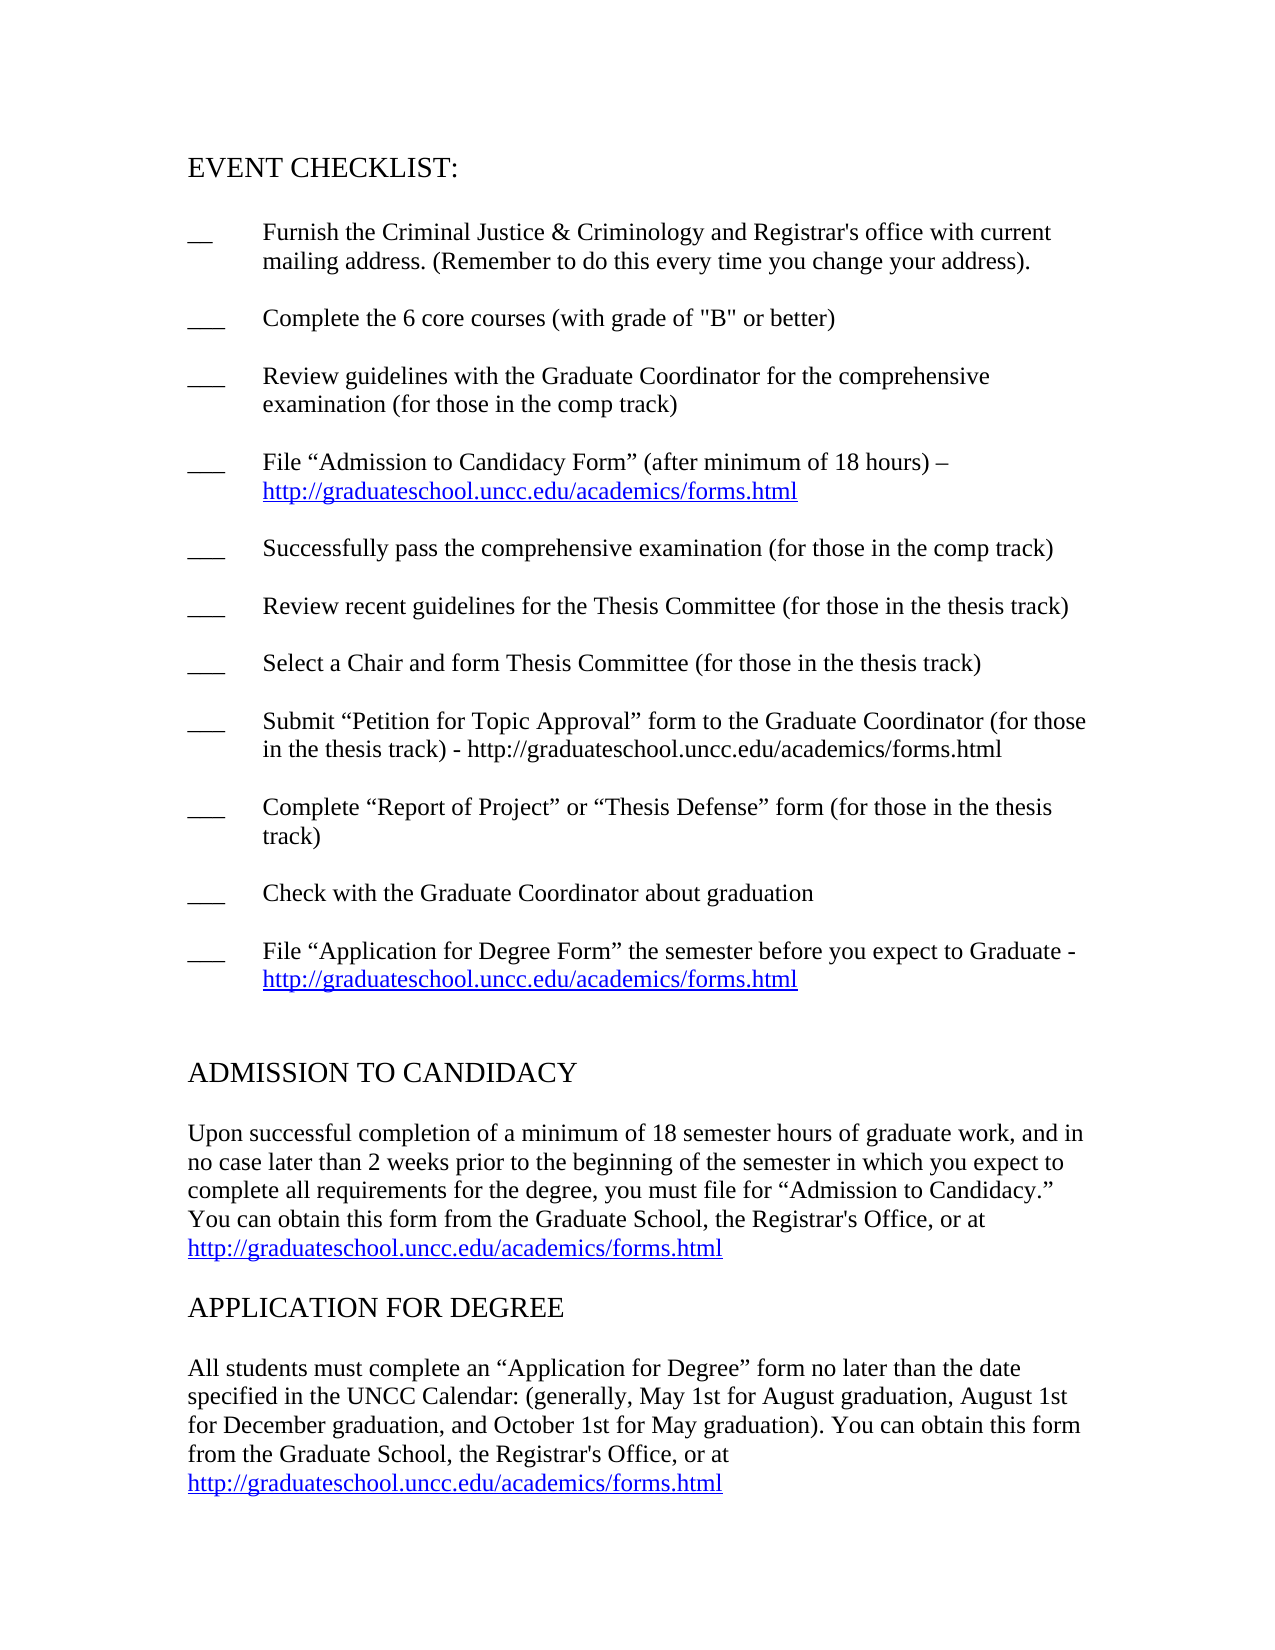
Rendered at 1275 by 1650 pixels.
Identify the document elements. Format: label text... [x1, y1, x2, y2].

text ___ Complete the 6 core courses (with grade of "B" or better) [187, 303, 1087, 332]
text ___ File “Application for Degree Form” the semester before you expect to Graduate - [187, 936, 1087, 964]
text ___ Select a Chair and form Thesis Committee (for those in the thesis track) [187, 648, 1087, 677]
text http://graduateschool.uncc.edu/academics/forms.html [187, 1233, 1087, 1262]
text ___ Submit “Petition for Topic Approval” form to the Graduate Coordinator (for those in the thesis track) - http://graduateschool.uncc.edu/academics/forms.html [187, 706, 1087, 763]
text All students must complete an “Application for Degree” form no later than the date specified in the UNCC Calendar: (generally, May 1st for August graduation, August 1st for December graduation, and October 1st for May graduation). You can obtain this form from the Graduate School, the Registrar's Office, or at http://graduateschool.uncc.edu/academics/forms.html [187, 1353, 1087, 1496]
text ___ Successfully pass the comprehensive examination (for those in the comp track) [187, 533, 1087, 562]
text ___ Review recent guidelines for the Thesis Committee (for those in the thesis track) [187, 591, 1087, 619]
text ___ Complete “Report of Project” or “Thesis Defense” form (for those in the thesis track) [187, 792, 1087, 849]
text http://graduateschool.uncc.edu/academics/forms.html [187, 964, 1087, 993]
text ___ Check with the Graduate Coordinator about graduation [187, 878, 1087, 907]
text Upon successful completion of a minimum of 18 semester hours of graduate work, and in no case later than 2 weeks prior to the beginning of the semester in which you expect to complete all requirements for the degree, you must file for “Admission to Candidacy.” You can obtain this form from the Graduate School, the Registrar's Office, or at [187, 1118, 1087, 1233]
text ___ Review guidelines with the Graduate Coordinator for the comprehensive examination (for those in the comp track) [187, 361, 1087, 418]
text ___ File “Admission to Candidacy Form” (after minimum of 18 hours) – [187, 447, 1087, 476]
text APPLICATION FOR DEGREE [187, 1290, 1087, 1324]
text http://graduateschool.uncc.edu/academics/forms.html [187, 476, 1087, 504]
text EVENT CHECKLIST: [187, 150, 1087, 183]
text __ Furnish the Criminal Justice & Criminology and Registrar's office with current mailing address. (Remember to do this every time you change your address). [187, 217, 1087, 274]
text ADMISSION TO CANDIDACY [187, 1056, 1087, 1089]
